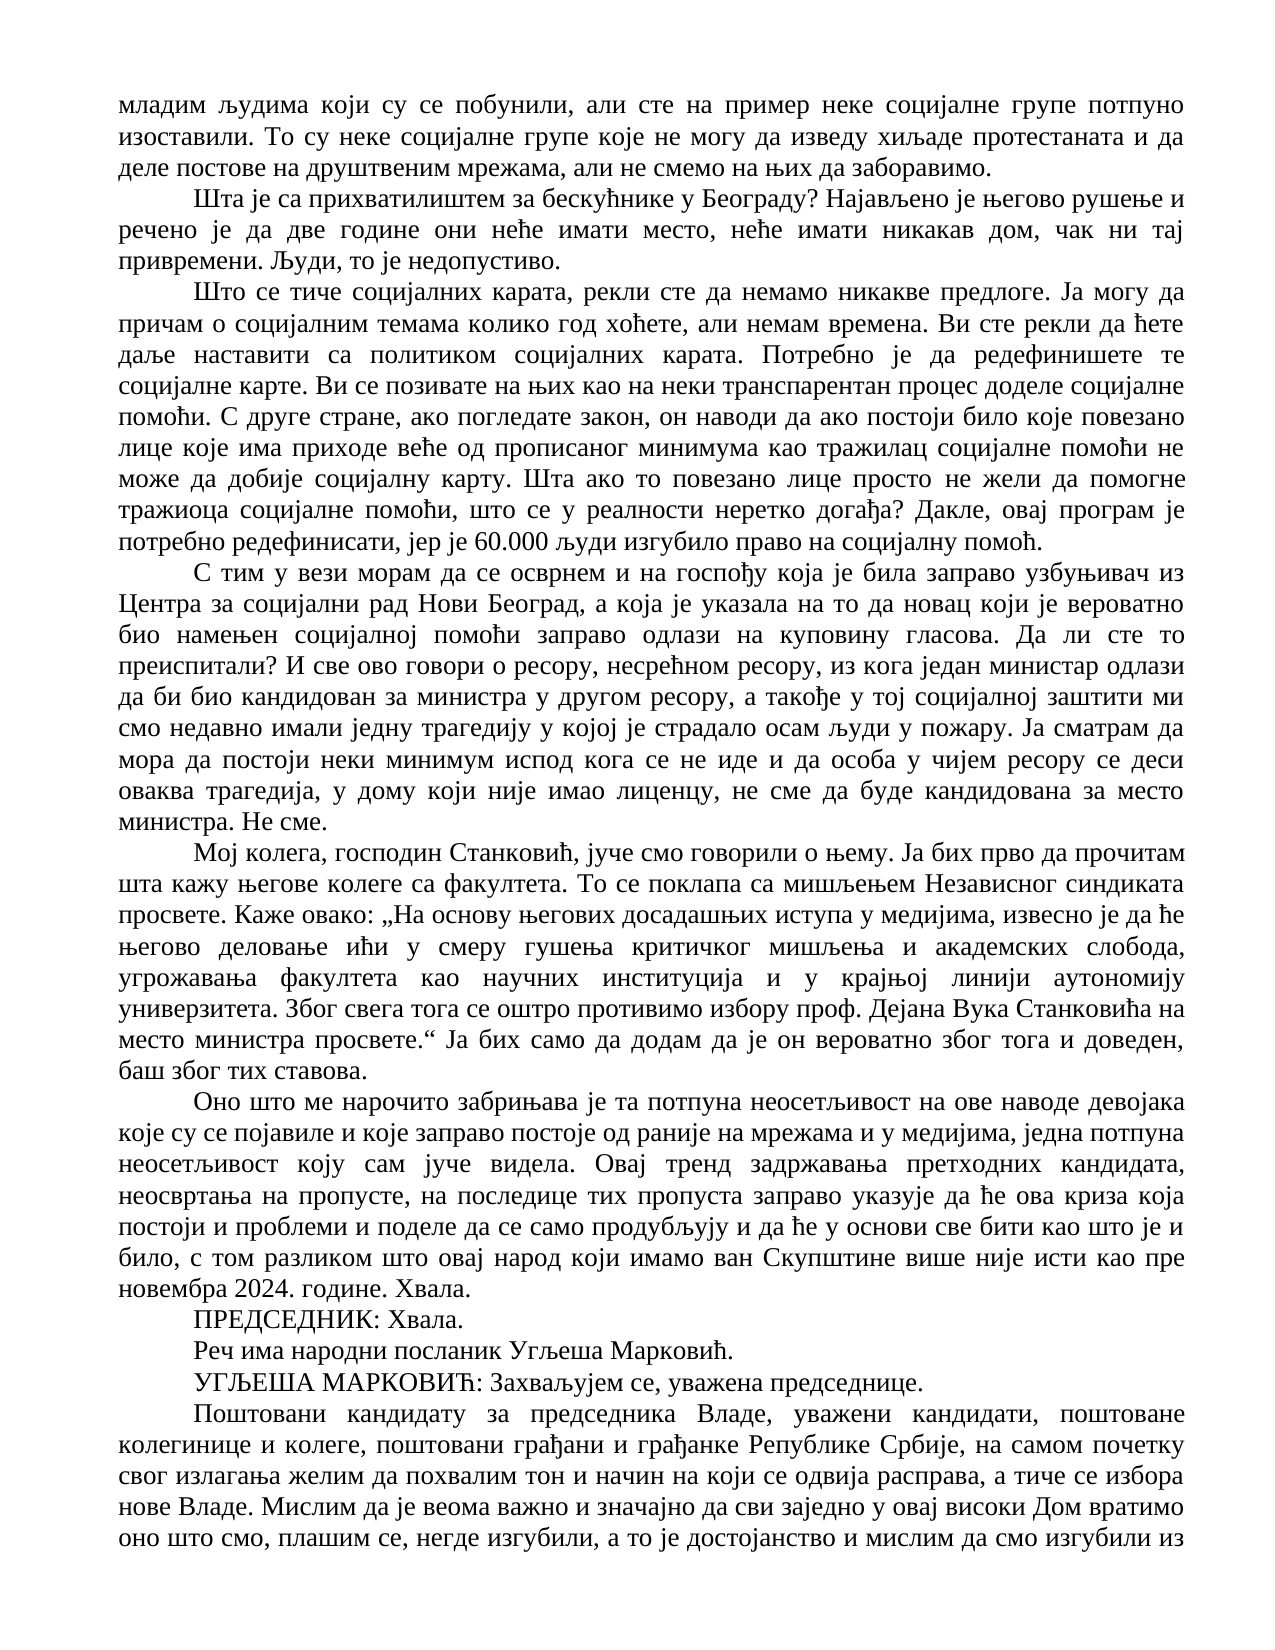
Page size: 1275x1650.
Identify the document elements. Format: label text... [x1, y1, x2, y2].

text Шта је са прихватилиштем за бескућнике у Београду? Најављено је његово рушење и речено је да две године они неће имати место, неће имати никакав дом, чак ни тај привремени. Људи, то је недопустиво. [118, 182, 1186, 276]
text С тим у вези морам да се осврнем и на госпођу која је била заправо узбуњивач из Центра за социјални рад Нови Београд, а која је указала на то да новац који је вероватно био намењен социјалној помоћи заправо одлази на куповину гласова. Да ли сте то преиспитали? И све ово говори о ресору, несрећном ресору, из кога један министар одлази да би био кандидован за министра у другом ресору, а такође у тој социјалној заштити ми смо недавно имали једну трагедију у којој је страдало осам људи у пожару. Ја сматрам да мора да постоји неки минимум испод кога се не иде и да особа у чијем ресору се деси оваква трагедија, у дому који није имао лиценцу, не сме да буде кандидована за место министра. Не сме. [118, 556, 1186, 836]
text Мој колега, господин Станковић, јуче смо говорили о њему. Ја бих прво да прочитам шта кажу његове колеге са факултета. То се поклапа са мишљењем Независног синдиката просвете. Каже овако: „На основу његових досадашњих иступа у медијима, извесно је да ће његово деловање ићи у смеру гушења критичког мишљења и академских слобода, угрожавања факултета као научних институција и у крајњој линији аутономију универзитета. Због свега тога се оштро противимо избору проф. Дејана Вука Станковића на место министра просвете.“ Ја бих само да додам да је он вероватно због тога и доведен, баш због тих ставова. [118, 836, 1186, 1085]
text Што се тиче социјалних карата, рекли сте да немамо никакве предлоге. Ја могу да причам о социјалним темама колико год хоћете, али немам времена. Ви сте рекли да ћете даље наставити са политиком социјалних карата. Потребно је да редефинишете те социјалне карте. Ви се позивате на њих као на неки транспарентан процес доделе социјалне помоћи. С друге стране, ако погледате закон, он наводи да ако постоји било које повезано лице које има приходе веће од прописаног минимума као тражилац социјалне помоћи не може да добије социјалну карту. Шта ако то повезано лице просто не жели да помогне тражиоца социјалне помоћи, што се у реалности неретко догађа? Дакле, овај програм је потребно редефинисати, јер је 60.000 људи изгубило право на социјалну помоћ. [118, 276, 1186, 556]
text УГЉЕША МАРКОВИЋ: Захваљујем се, уважена председнице. [118, 1366, 1186, 1397]
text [118, 89, 1186, 182]
text Реч има народни посланик Угљеша Марковић. [118, 1334, 1186, 1366]
text Оно што ме нарочито забрињава је та потпуна неосетљивост на ове наводе девојака које су се појавиле и које заправо постоје од раније на мрежама и у медијима, једна потпуна неосетљивост коју сам јуче видела. Овај тренд задржавања претходних кандидата, неосвртања на пропусте, на последице тих пропуста заправо указује да ће ова криза која постоји и проблеми и поделе да се само продубљују и да ће у основи све бити као што је и било, с том разликом што овај народ који имамо ван Скупштине више није исти као пре новембра 2024. године. Хвала. [118, 1085, 1186, 1303]
text ПРЕДСЕДНИК: Хвала. [118, 1303, 1186, 1334]
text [118, 1397, 1186, 1552]
